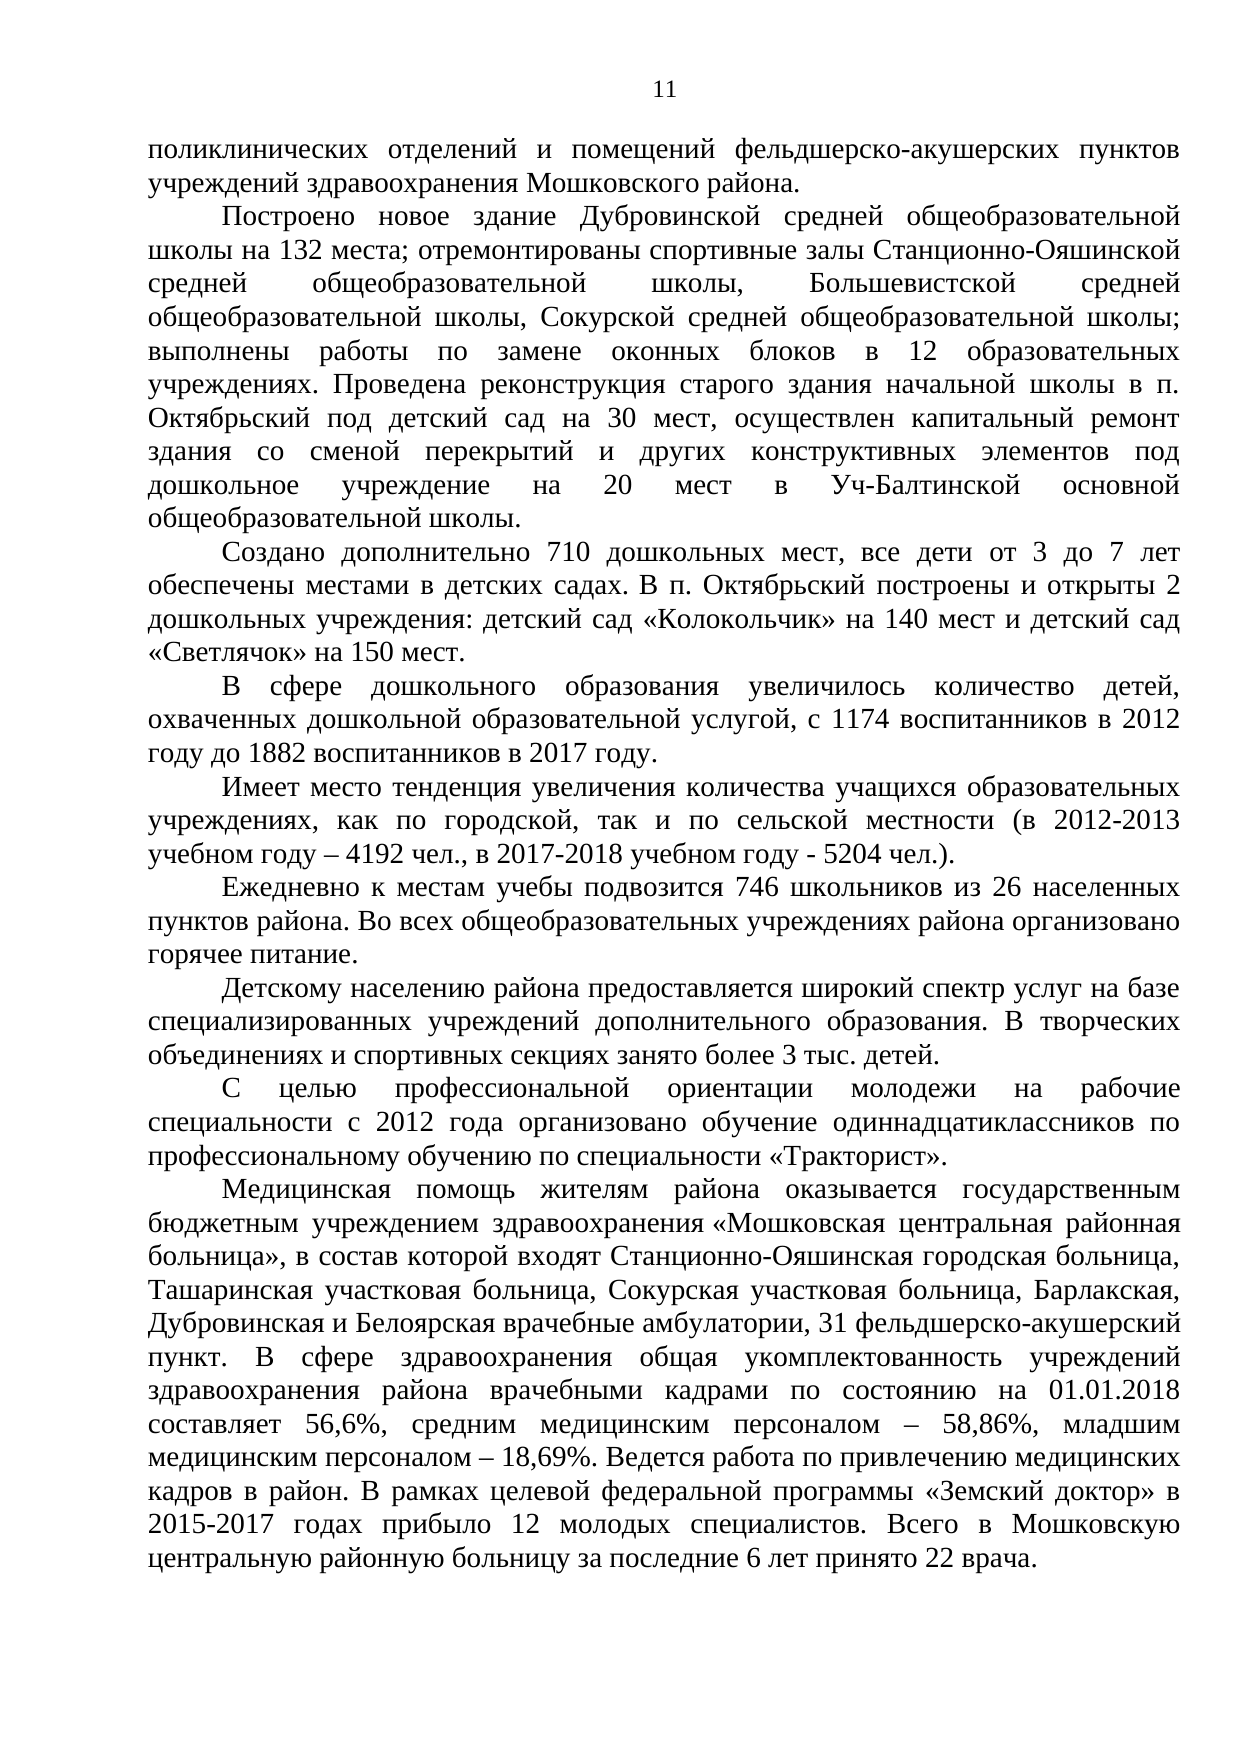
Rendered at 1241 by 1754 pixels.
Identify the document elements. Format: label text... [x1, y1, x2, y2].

text Имеет место тенденция увеличения количества учащихся образовательных учреждениях, как по городской, так и по сельской местности (в 2012-2013 учебном году – 4192 чел., в 2017-2018 учебном году - 5204 чел.). [148, 769, 1181, 869]
text Ежедневно к местам учебы подвозится 746 школьников из 26 населенных пунктов района. Во всех общеобразовательных учреждениях района организовано горячее питание. [148, 869, 1181, 970]
text Построено новое здание Дубровинской средней общеобразовательной школы на 132 места; отремонтированы спортивные залы Станционно-Ояшинской средней общеобразовательной школы, Большевистской средней общеобразовательной школы, Сокурской средней общеобразовательной школы; выполнены работы по замене оконных блоков в 12 образовательных учреждениях. Проведена реконструкция старого здания начальной школы в п. Октябрьский под детский сад на 30 мест, осуществлен капитальный ремонт здания со сменой перекрытий и других конструктивных элементов под дошкольное учреждение на 20 мест в Уч-Балтинской основной общеобразовательной школы. [148, 198, 1181, 534]
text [148, 131, 1181, 198]
text Детскому населению района предоставляется широкий спектр услуг на базе специализированных учреждений дополнительного образования. В творческих объединениях и спортивных секциях занято более 3 тыс. детей. [148, 970, 1181, 1071]
text Медицинская помощь жителям района оказывается государственным бюджетным учреждением здравоохранения «Мошковская центральная районная больница», в состав которой входят Станционно-Ояшинская городская больница, Ташаринская участковая больница, Сокурская участковая больница, Барлакская, Дубровинская и Белоярская врачебные амбулатории, 31 фельдшерско-акушерский пункт. В сфере здравоохранения общая укомплектованность учреждений здравоохранения района врачебными кадрами по состоянию на 01.01.2018 составляет 56,6%, средним медицинским персоналом – 58,86%, младшим медицинским персоналом – 18,69%. Ведется работа по привлечению медицинских кадров в район. В рамках целевой федеральной программы «Земский доктор» в 2015-2017 годах прибыло 12 молодых специалистов. Всего в Мошковскую центральную районную больницу за последние 6 лет принято 22 врача. [148, 1171, 1181, 1574]
text В сфере дошкольного образования увеличилось количество детей, охваченных дошкольной образовательной услугой, с 1174 воспитанников в 2012 году до 1882 воспитанников в 2017 году. [148, 668, 1181, 769]
text С целью профессиональной ориентации молодежи на рабочие специальности с 2012 года организовано обучение одиннадцатиклассников по профессиональному обучению по специальности «Тракторист». [148, 1071, 1181, 1171]
text Создано дополнительно 710 дошкольных мест, все дети от 3 до 7 лет обеспечены местами в детских садах. В п. Октябрьский построены и открыты 2 дошкольных учреждения: детский сад «Колокольчик» на 140 мест и детский сад «Светлячок» на 150 мест. [148, 534, 1181, 668]
